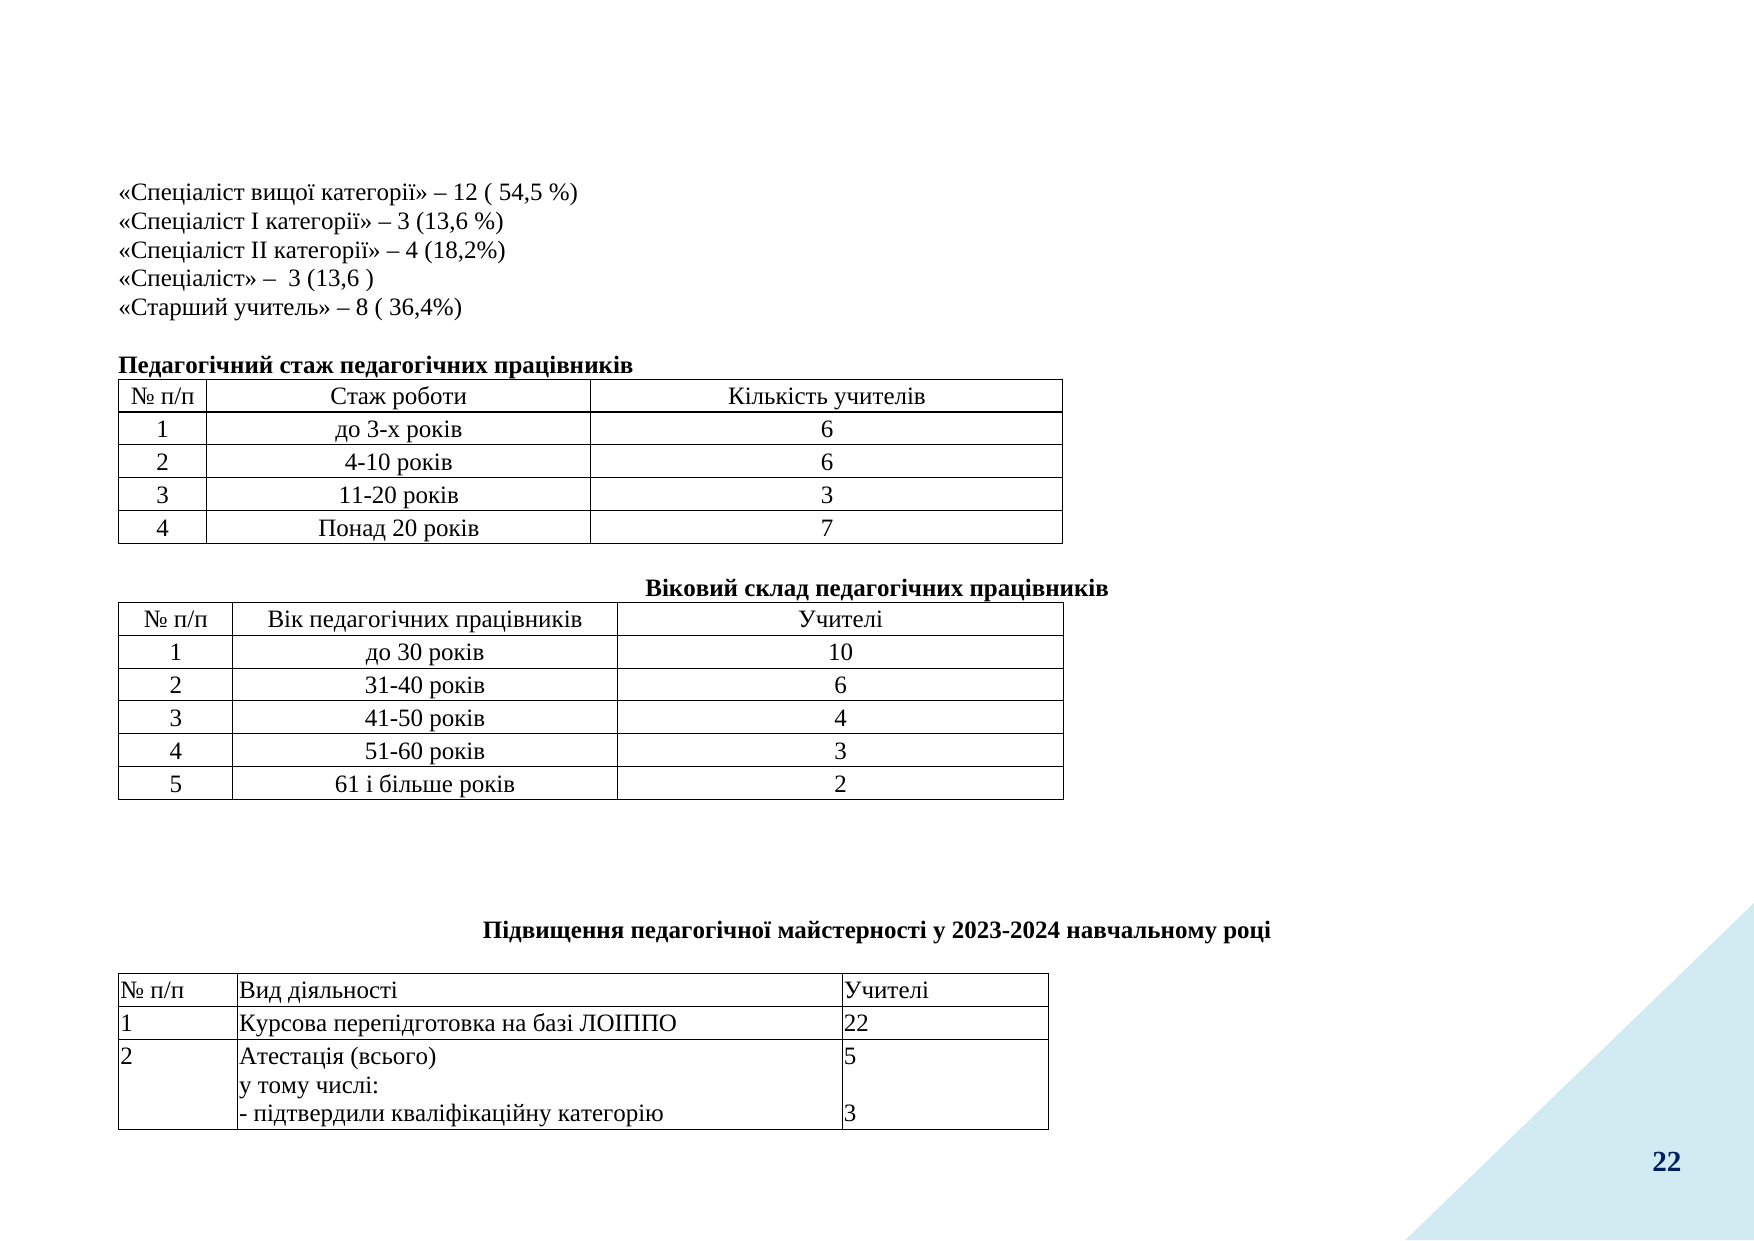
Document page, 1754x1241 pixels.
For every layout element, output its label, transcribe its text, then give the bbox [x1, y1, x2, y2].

table_header № п/п [119, 974, 237, 1006]
text Педагогічний стаж педагогічних працівників [118, 350, 1636, 378]
text Віковий склад педагогічних працівників [118, 573, 1636, 602]
table_header Учителі [618, 603, 1063, 634]
table_cell 6 [618, 669, 1063, 700]
table_cell 5 [119, 767, 232, 799]
text «Спеціаліст ІІ категорії» – 4 (18,2%) [118, 235, 1636, 263]
table_header № п/п [119, 380, 206, 411]
table_header Стаж роботи [207, 380, 590, 411]
table_cell 22 [843, 1007, 1048, 1038]
table_cell 31-40 років [233, 669, 617, 700]
table_cell 3 [618, 734, 1063, 766]
table_cell 2 [119, 669, 232, 700]
text «Спеціаліст вищої категорії» – 12 ( 54,5 %) [118, 177, 1636, 206]
table_cell 2 [618, 767, 1063, 799]
table_cell Курсова перепідготовка на базі ЛОІППО [238, 1007, 842, 1038]
table_cell 61 і більше років [233, 767, 617, 799]
table_cell 2 [119, 445, 206, 477]
table_header Вид діяльності [238, 974, 842, 1006]
table_cell 1 [119, 413, 206, 444]
table_cell до 3-х років [207, 413, 590, 444]
table_cell 10 [618, 636, 1063, 667]
table_cell 4 [119, 734, 232, 766]
table_cell 4 [618, 701, 1063, 733]
table_cell 4 [119, 511, 206, 543]
text «Старший учитель» – 8 ( 36,4%) [118, 292, 1636, 321]
table_cell 5 3 - 2 1 - - - [843, 1040, 1048, 1129]
table_cell 3 [119, 478, 206, 510]
table_cell 51-60 років [233, 734, 617, 766]
table_cell до 30 років [233, 636, 617, 667]
table_cell 2 [119, 1040, 237, 1129]
table_cell 6 [591, 445, 1062, 477]
text Підвищення педагогічної майстерності у 2023-2024 навчальному році [118, 915, 1636, 944]
table_cell 4-10 років [207, 445, 590, 477]
table_cell 6 [591, 413, 1062, 444]
table_cell 1 [119, 636, 232, 667]
table_header № п/п [119, 603, 232, 634]
table_cell 1 [119, 1007, 237, 1038]
table_cell Понад 20 років [207, 511, 590, 543]
text «Спеціаліст І категорії» – 3 (13,6 %) [118, 206, 1636, 235]
table_header Кількість учителів [591, 380, 1062, 411]
table_header Вік педагогічних працівників [233, 603, 617, 634]
text «Спеціаліст» – 3 (13,6 ) [118, 263, 1636, 292]
table_cell 41-50 років [233, 701, 617, 733]
table_cell 11-20 років [207, 478, 590, 510]
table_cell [238, 1040, 842, 1129]
table_cell 7 [591, 511, 1062, 543]
table_cell 3 [119, 701, 232, 733]
table_header Учителі [843, 974, 1048, 1006]
table_cell 3 [591, 478, 1062, 510]
